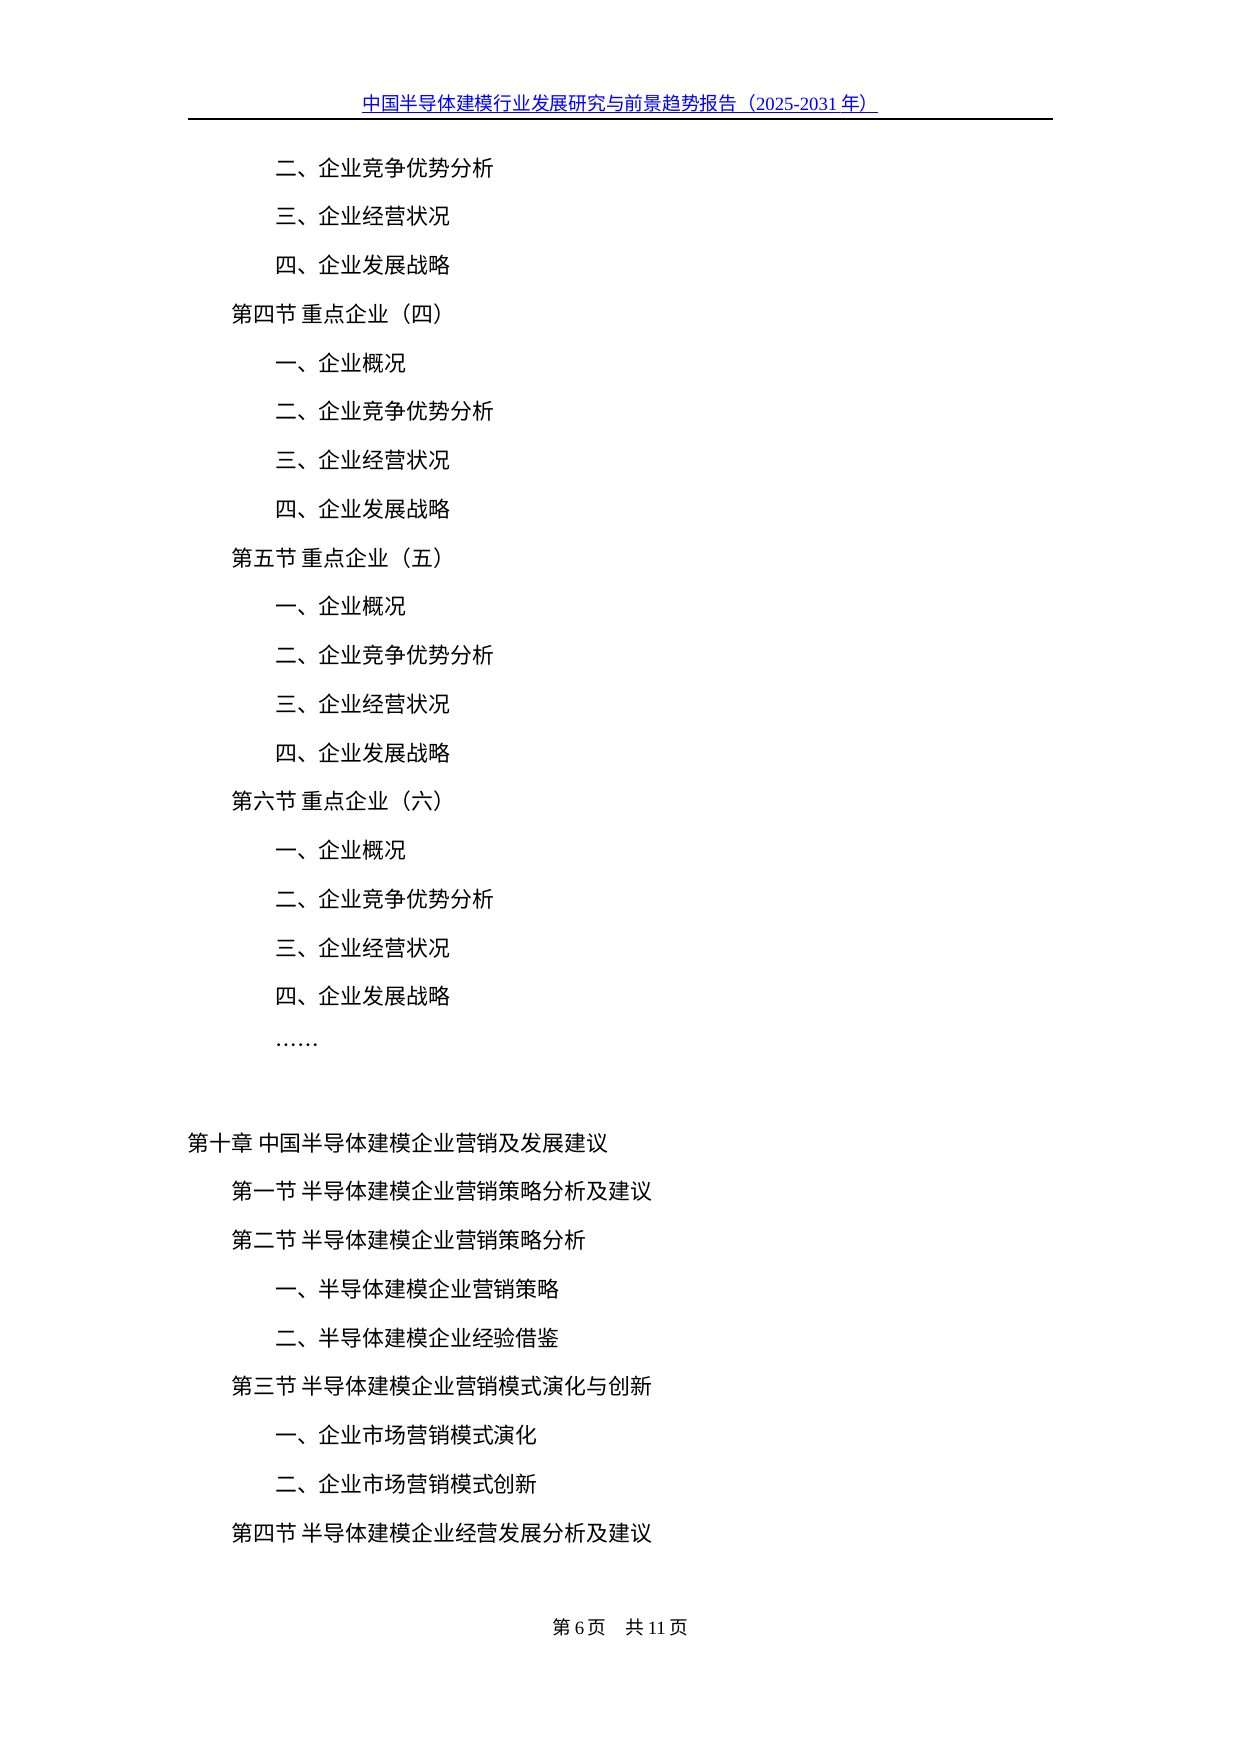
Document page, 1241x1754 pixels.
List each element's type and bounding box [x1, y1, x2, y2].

text [187, 150, 1053, 1548]
